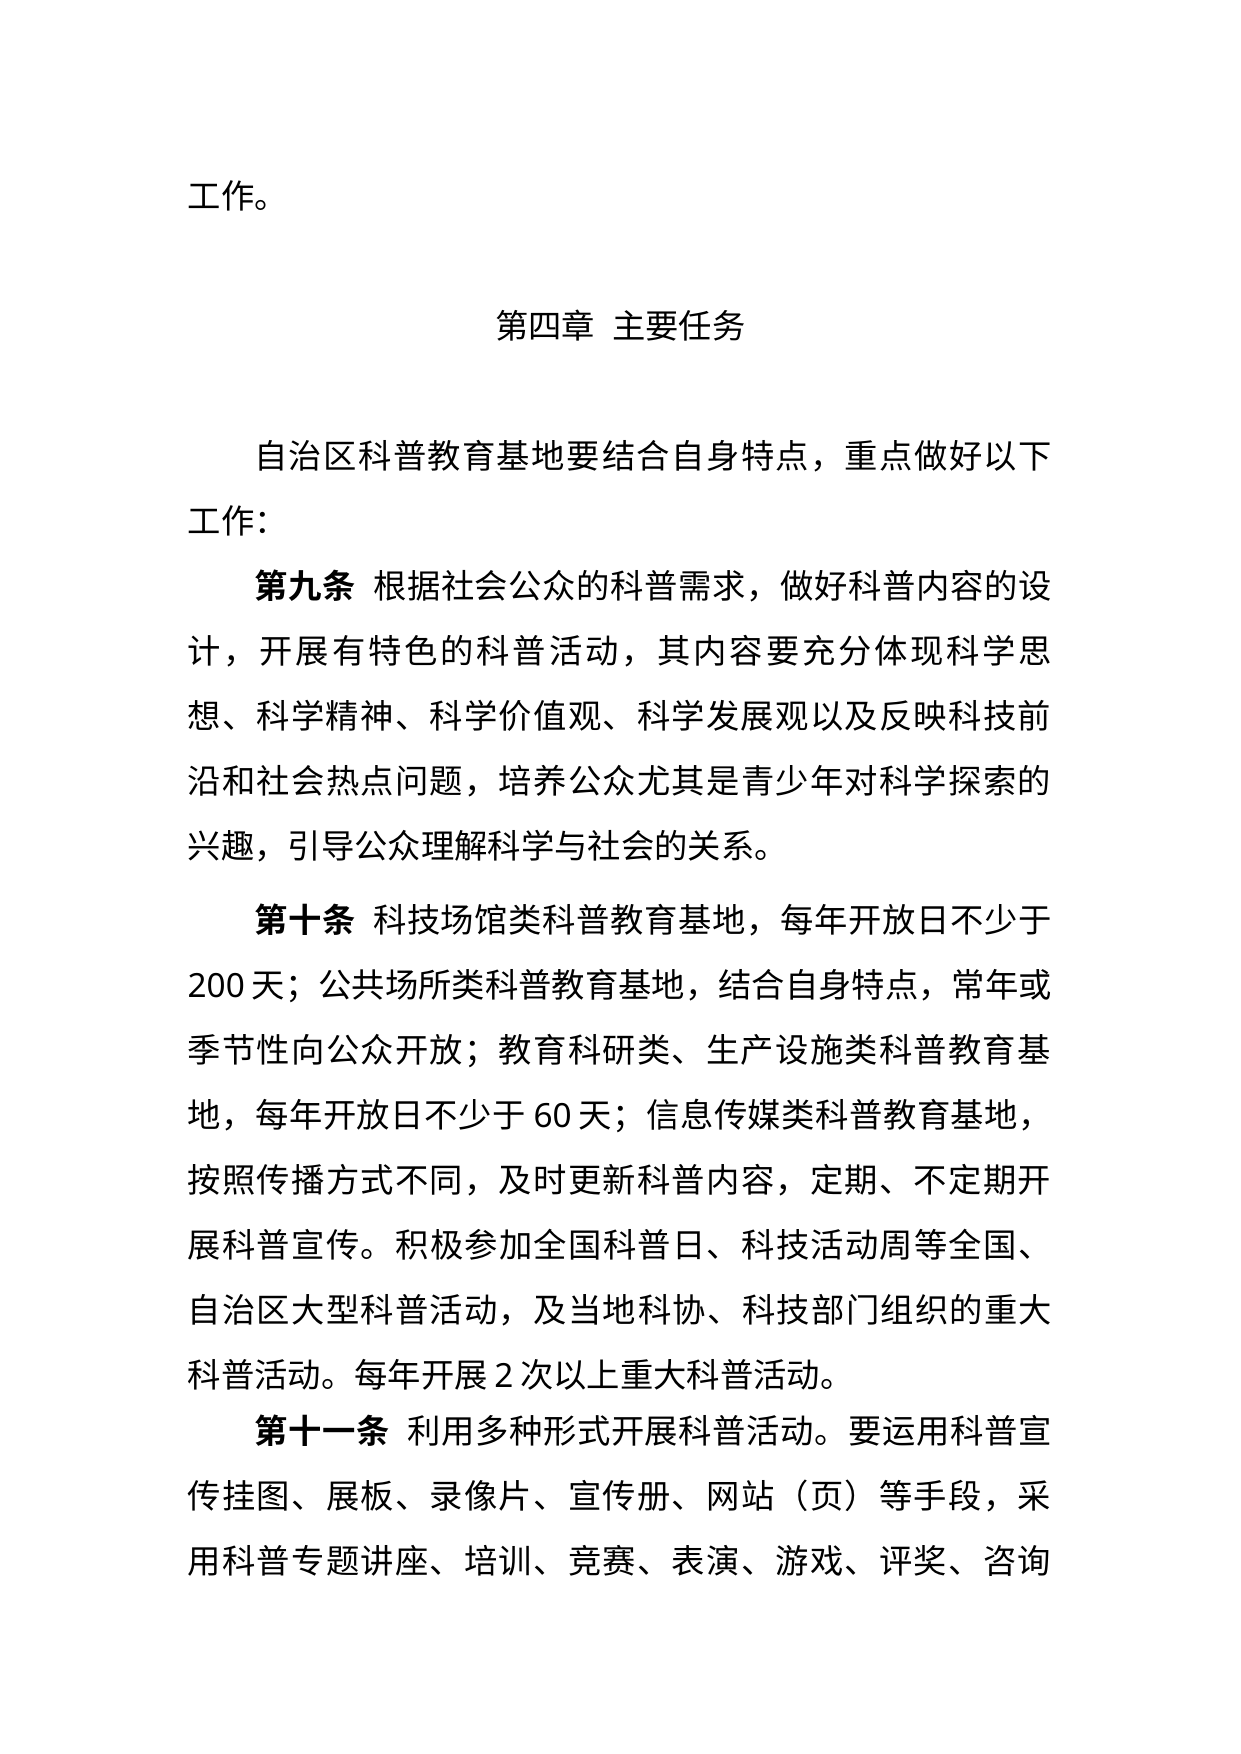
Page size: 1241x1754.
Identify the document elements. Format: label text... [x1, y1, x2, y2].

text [187, 1397, 1053, 1592]
text 自治区科普教育基地要结合自身特点，重点做好以下工作： [187, 422, 1053, 552]
text 第九条 根据社会公众的科普需求，做好科普内容的设计，开展有特色的科普活动，其内容要充分体现科学思想、科学精神、科学价值观、科学发展观以及反映科技前沿和社会热点问题，培养公众尤其是青少年对科学探索的兴趣，引导公众理解科学与社会的关系。 [187, 552, 1053, 877]
text 第十条 科技场馆类科普教育基地，每年开放日不少于200天；公共场所类科普教育基地，结合自身特点，常年或季节性向公众开放；教育科研类、生产设施类科普教育基地，每年开放日不少于60天；信息传媒类科普教育基地，按照传播方式不同，及时更新科普内容，定期、不定期开展科普宣传。积极参加全国科普日、科技活动周等全国、自治区大型科普活动，及当地科协、科技部门组织的重大科普活动。每年开展2次以上重大科普活动。 [187, 877, 1053, 1397]
list 主要任务 [187, 292, 1053, 357]
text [187, 162, 1053, 227]
